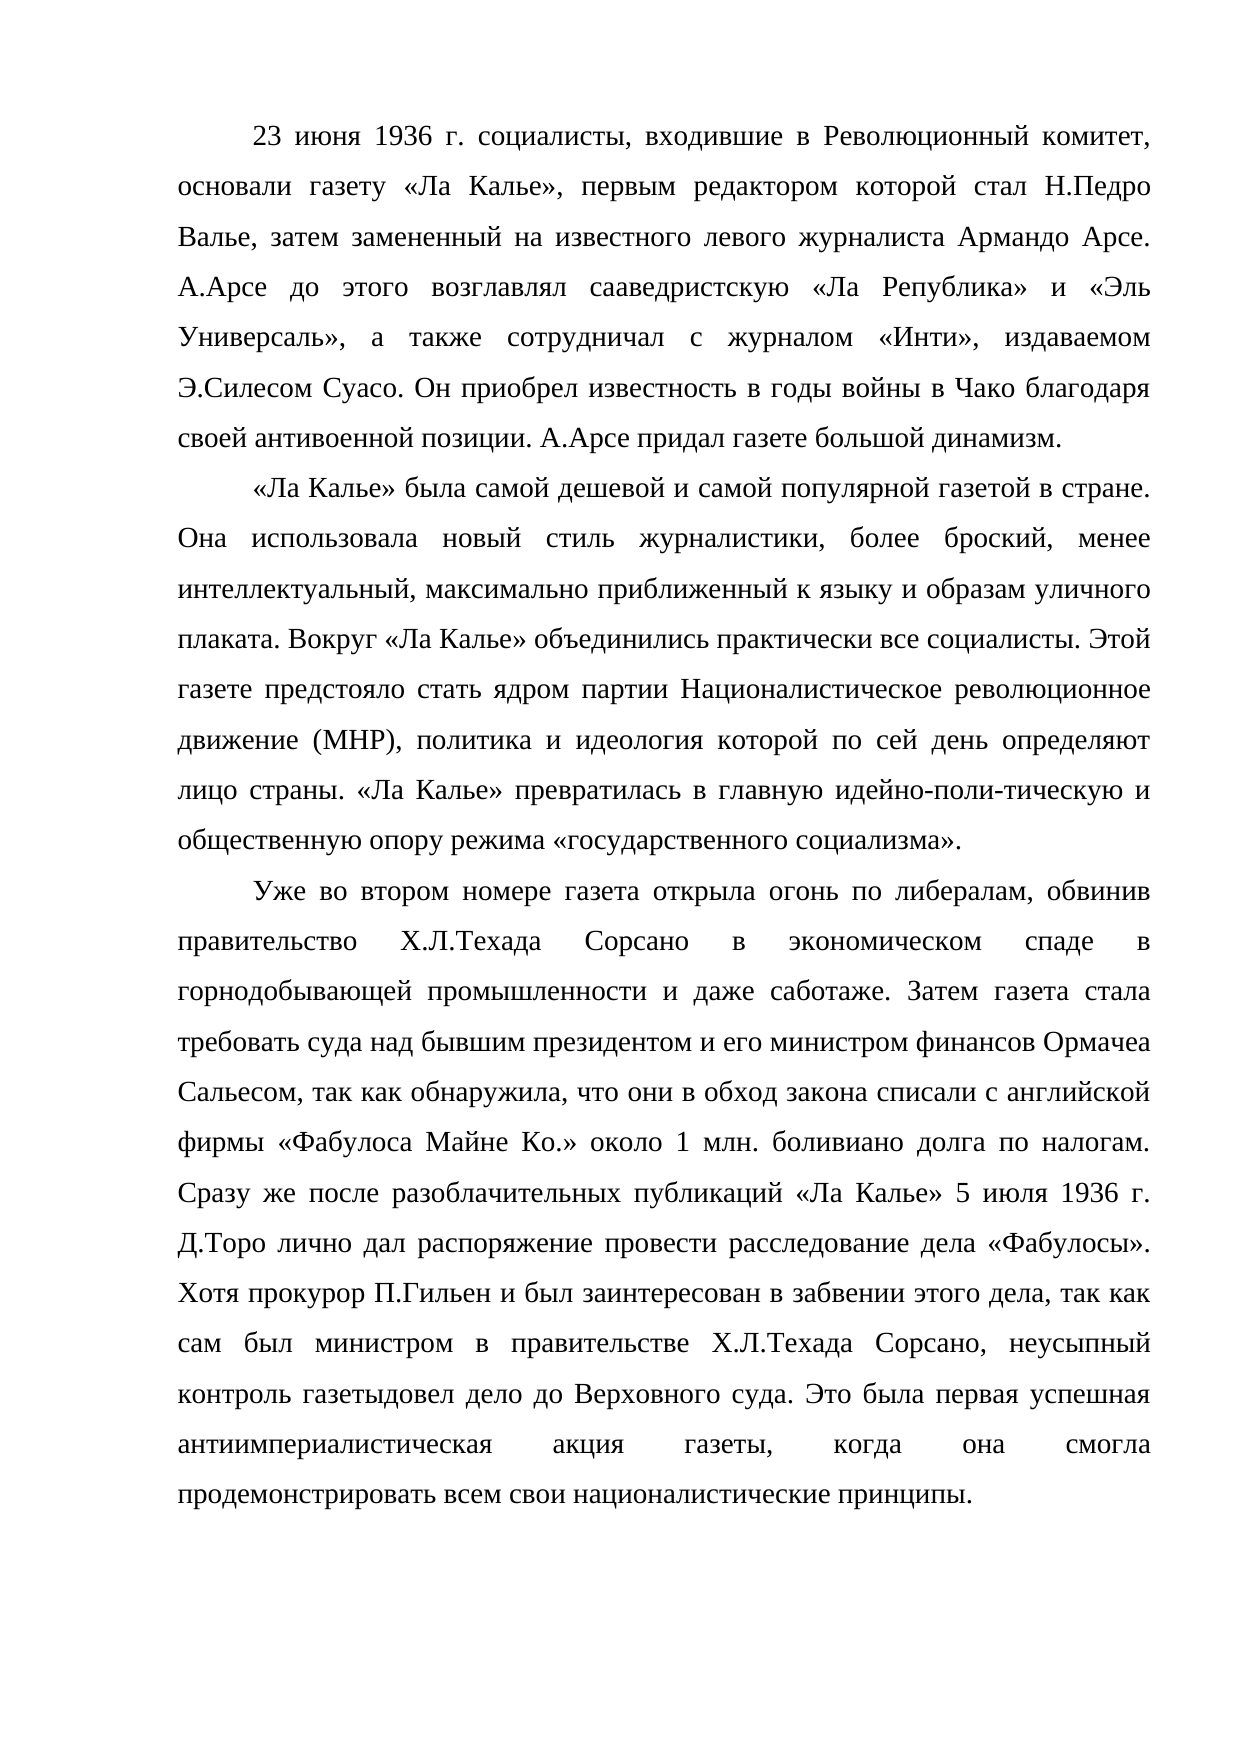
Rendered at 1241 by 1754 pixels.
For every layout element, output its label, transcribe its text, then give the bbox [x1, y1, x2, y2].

text Уже во втором номере газета открыла огонь по либералам, обвинив правительство Х.Л.Техада Сорсано в экономическом спаде в горнодобывающей промышленности и даже саботаже. Затем газета стала требовать суда над бывшим президентом и его министром финансов Ормачеа Сальесом, так как обнаружила, что они в обход закона списали с английской фирмы «Фабулоса Майне Ко.» около 1 млн. боливиано долга по налогам. Сразу же после разоблачительных публикаций «Ла Калье» 5 июля 1936 г. Д.Торо лично дал распоряжение провести расследование дела «Фабулосы». Хотя прокурор П.Гильен и был заинтересован в забвении этого дела, так как сам был министром в правительстве Х.Л.Техада Сорсано, неусыпный контроль газетыдовел дело до Верховного суда. Это была первая успешная антиимпериалистическая акция газеты, когда она смогла продемонстрировать всем свои националистические принципы. [177, 873, 1152, 1510]
text 23 июня 1936 г. социалисты, входившие в Революционный комитет, основали газету «Ла Калье», первым редактором которой стал Н.Педро Валье, затем замененный на известного левого журналиста Армандо Арсе. А.Арсе до этого возглавлял сааведристскую «Ла Република» и «Эль Универсаль», а также сотрудничал с журналом «Инти», издаваемом Э.Силесом Суасо. Он приобрел известность в годы войны в Чако благодаря своей антивоенной позиции. А.Арсе придал газете большой динамизм. [177, 118, 1152, 453]
text «Ла Калье» была самой дешевой и самой популярной газетой в стране. Она использовала новый стиль журналистики, более броский, менее интеллектуальный, максимально приближенный к языку и образам уличного плаката. Вокруг «Ла Калье» объединились практически все социалисты. Этой газете предстояло стать ядром партии Националистическое революционное движение (МНР), политика и идеология которой по сей день определяют лицо страны. «Ла Калье» превратилась в главную идейно-поли-тическую и общественную опору режима «государственного социализма». [177, 470, 1152, 856]
